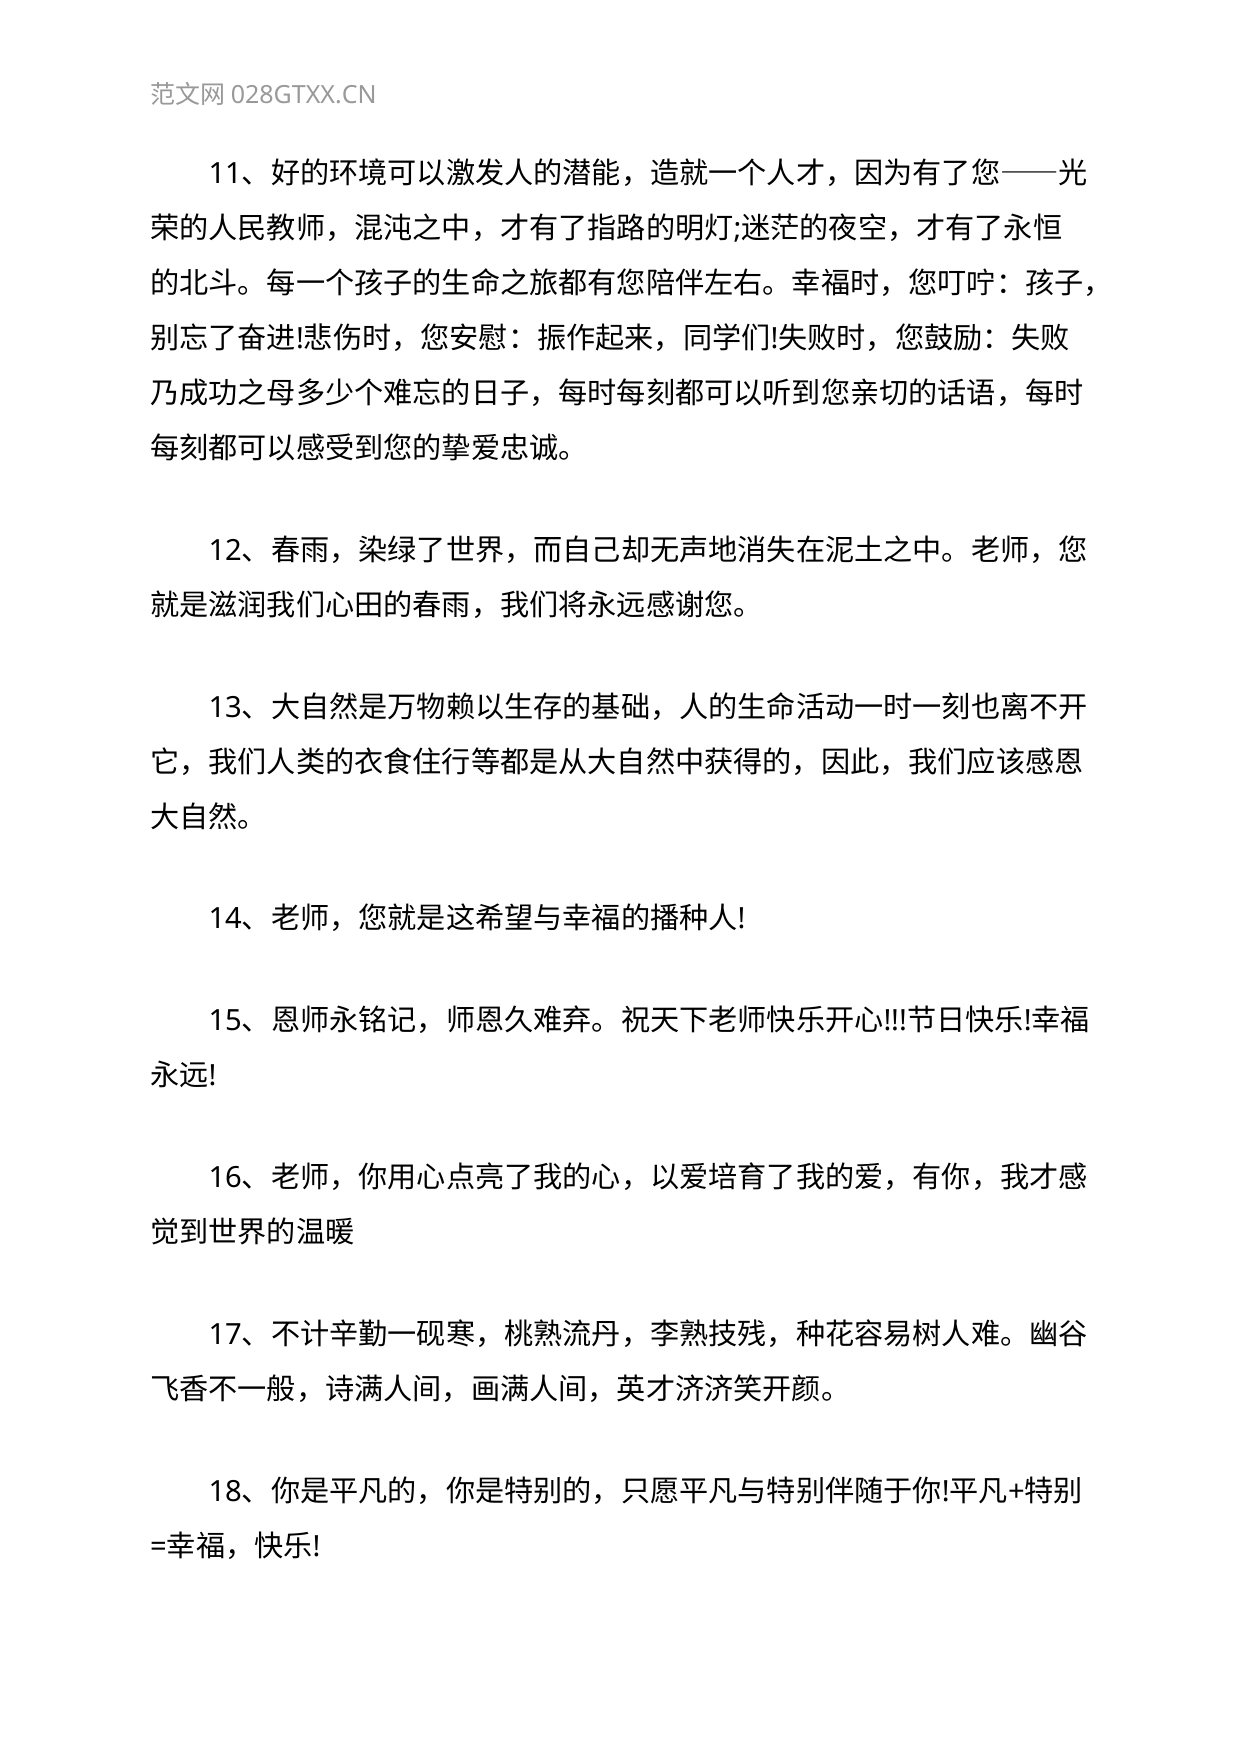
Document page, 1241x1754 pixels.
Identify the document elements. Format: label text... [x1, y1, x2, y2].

text 13、大自然是万物赖以生存的基础，人的生命活动一时一刻也离不开它，我们人类的衣食住行等都是从大自然中获得的，因此，我们应该感恩大自然。 [150, 683, 1090, 836]
text 16、老师，你用心点亮了我的心，以爱培育了我的爱，有你，我才感觉到世界的温暖 [150, 1154, 1090, 1251]
text 17、不计辛勤一砚寒，桃熟流丹，李熟技残，种花容易树人难。幽谷飞香不一般，诗满人间，画满人间，英才济济笑开颜。 [150, 1311, 1090, 1408]
text 15、恩师永铭记，师恩久难弃。祝天下老师快乐开心!!!节日快乐!幸福永远! [150, 997, 1090, 1094]
text 14、老师，您就是这希望与幸福的播种人! [150, 895, 1090, 937]
text 11、好的环境可以激发人的潜能，造就一个人才，因为有了您——光荣的人民教师，混沌之中，才有了指路的明灯;迷茫的夜空，才有了永恒的北斗。每一个孩子的生命之旅都有您陪伴左右。幸福时，您叮咛：孩子，别忘了奋进!悲伤时，您安慰：振作起来，同学们!失败时，您鼓励：失败乃成功之母多少个难忘的日子，每时每刻都可以听到您亲切的话语，每时每刻都可以感受到您的挚爱忠诚。 [150, 150, 1090, 467]
text 18、你是平凡的，你是特别的，只愿平凡与特别伴随于你!平凡+特别=幸福，快乐! [150, 1467, 1090, 1565]
text 12、春雨，染绿了世界，而自己却无声地消失在泥土之中。老师，您就是滋润我们心田的春雨，我们将永远感谢您。 [150, 527, 1090, 624]
